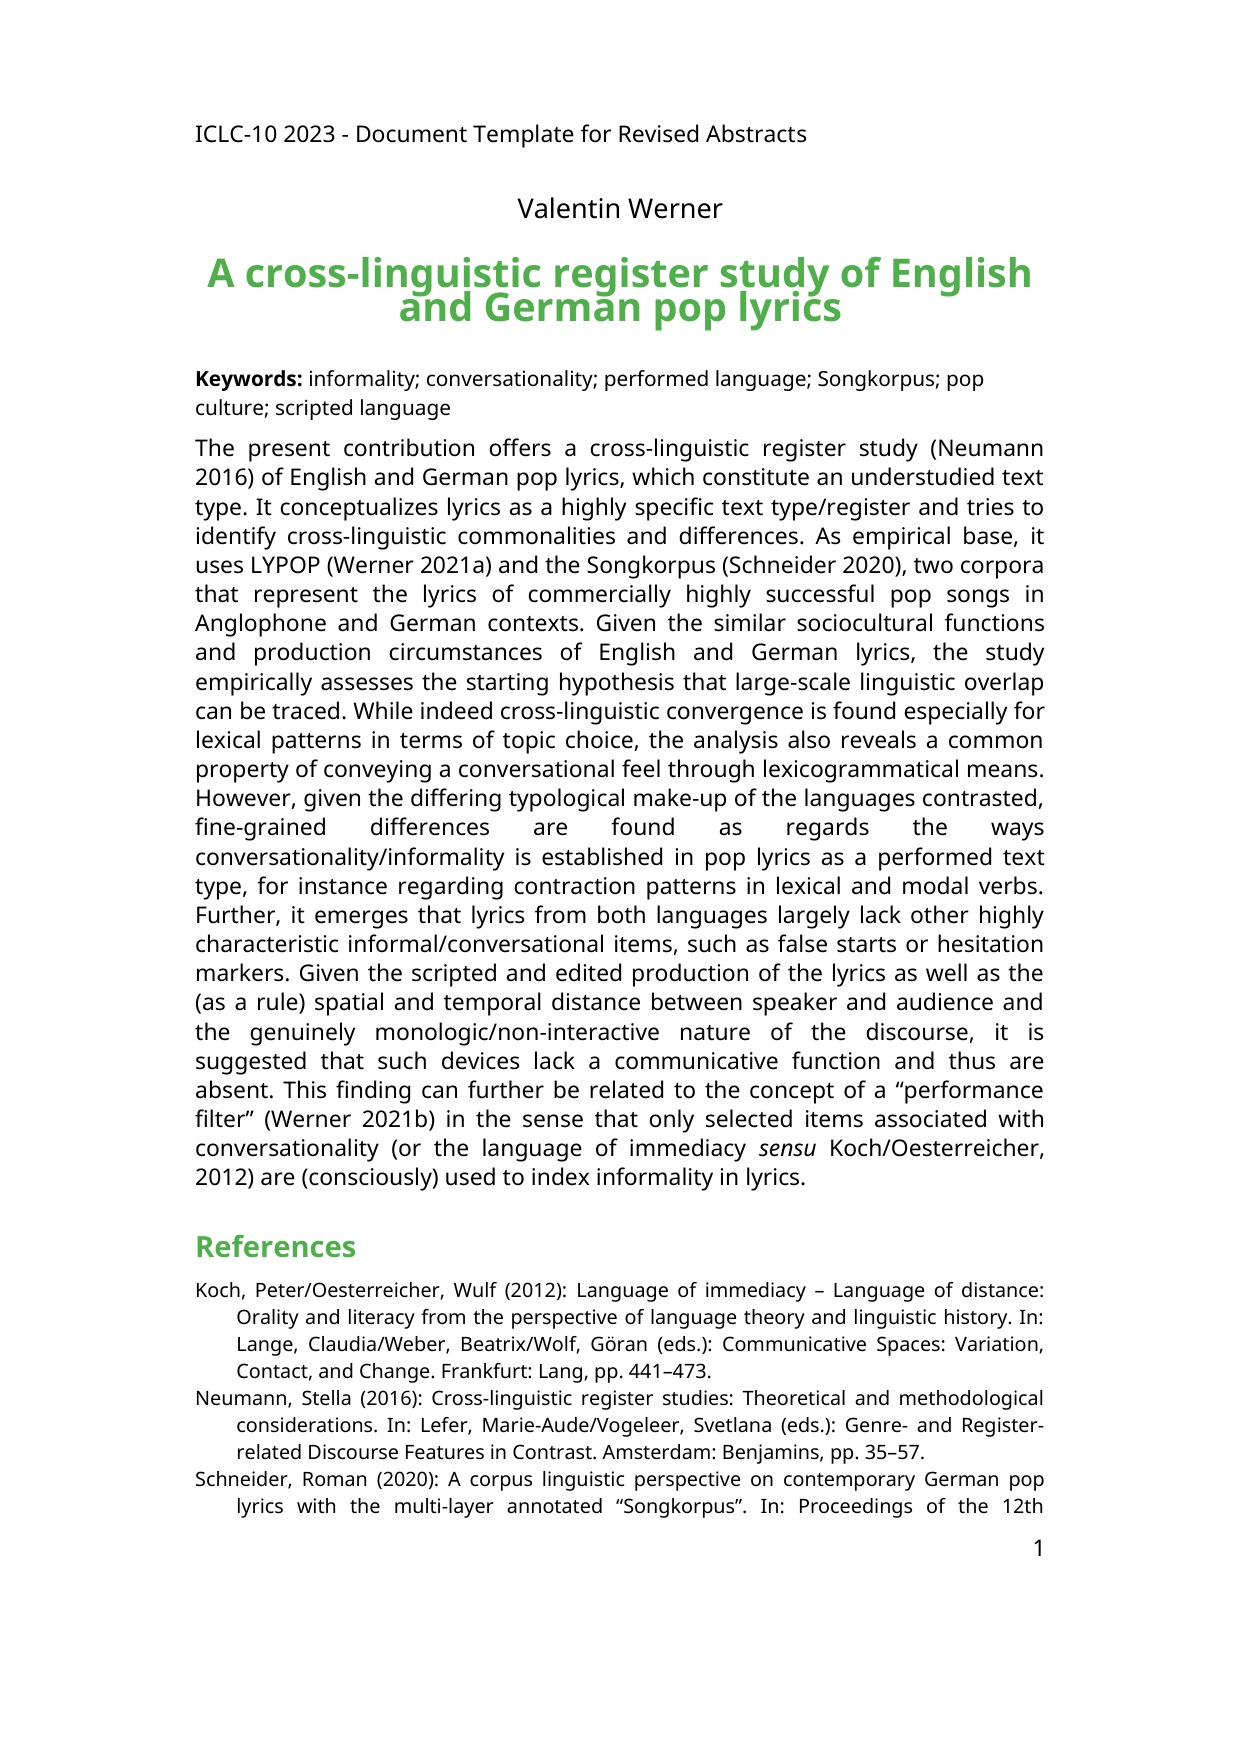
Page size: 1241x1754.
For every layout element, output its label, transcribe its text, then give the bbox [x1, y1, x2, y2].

text Neumann, Stella (2016): Cross-linguistic register studies: Theoretical and methodological considerations. In: Lefer, Marie-Aude/Vogeleer, Svetlana (eds.): Genre- and Register-related Discourse Features in Contrast. Amsterdam: Benjamins, pp. 35–57. [195, 1384, 1045, 1465]
text Keywords: informality; conversationality; performed language; Songkorpus; pop culture; scripted language [195, 363, 1045, 422]
subtitle A cross-linguistic register study of English and German pop lyrics [195, 261, 1045, 328]
text The present contribution offers a cross-linguistic register study (Neumann 2016) of English and German pop lyrics, which constitute an understudied text type. It conceptualizes lyrics as a highly specific text type/register and tries to identify cross-linguistic commonalities and differences. As empirical base, it uses LYPOP (Werner 2021a) and the Songkorpus (Schneider 2020), two corpora that represent the lyrics of commercially highly successful pop songs in Anglophone and German contexts. Given the similar sociocultural functions and production circumstances of English and German lyrics, the study empirically assesses the starting hypothesis that large-scale linguistic overlap can be traced. While indeed cross-linguistic convergence is found especially for lexical patterns in terms of topic choice, the analysis also reveals a common property of conveying a conversational feel through lexicogrammatical means. However, given the differing typological make-up of the languages contrasted, fine-grained differences are found as regards the ways conversationality/informality is established in pop lyrics as a performed text type, for instance regarding contraction patterns in lexical and modal verbs. Further, it emerges that lyrics from both languages largely lack other highly characteristic informal/conversational items, such as false starts or hesitation markers. Given the scripted and edited production of the lyrics as well as the (as a rule) spatial and temporal distance between speaker and audience and the genuinely monologic/non-interactive nature of the discourse, it is suggested that such devices lack a communicative function and thus are absent. This finding can further be related to the concept of a “performance filter” (Werner 2021b) in the sense that only selected items associated with conversationality (or the language of immediacy sensu Koch/Oesterreicher, 2012) are (consciously) used to index informality in lyrics. [195, 433, 1045, 1192]
text References [195, 1227, 1045, 1264]
text Valentin Werner [195, 190, 1045, 226]
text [195, 1465, 1045, 1519]
text Koch, Peter/Oesterreicher, Wulf (2012): Language of immediacy – Language of distance: Orality and literacy from the perspective of language theory and linguistic history. In: Lange, Claudia/Weber, Beatrix/Wolf, Göran (eds.): Communicative Spaces: Variation, Contact, and Change. Frankfurt: Lang, pp. 441–473. [195, 1276, 1045, 1384]
